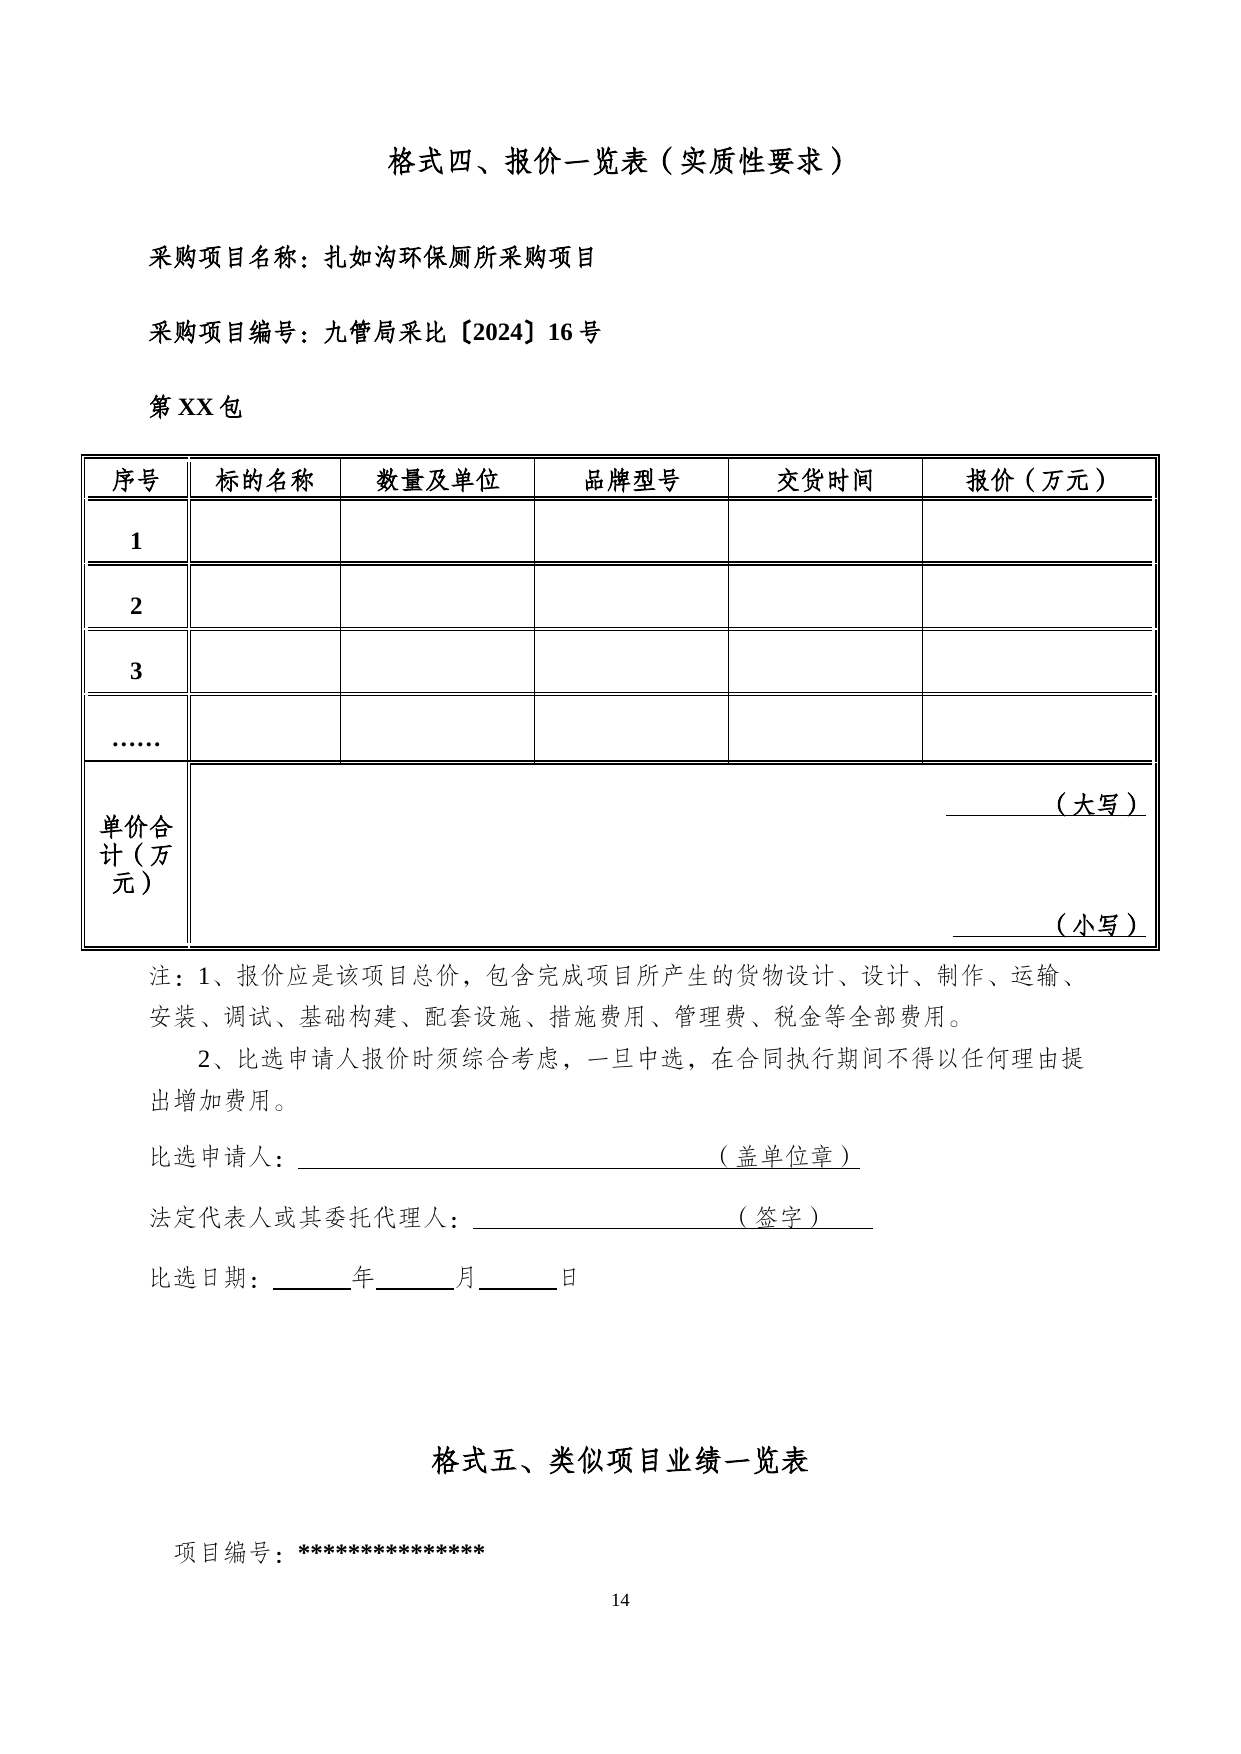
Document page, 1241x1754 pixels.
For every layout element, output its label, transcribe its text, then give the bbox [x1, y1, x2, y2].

text 格式四、报价一览表（实质性要求） [148, 145, 1092, 178]
table_cell [729, 696, 922, 760]
table_cell [535, 501, 728, 561]
text 项目编号：*************** [148, 1528, 1092, 1570]
table_header 交货时间 [729, 459, 922, 496]
table_cell [191, 566, 340, 626]
table_cell 1 [83, 496, 189, 561]
table_header 标的名称 [189, 458, 340, 496]
text 2、比选申请人报价时须综合考虑，一旦中选，在合同执行期间不得以任何理由提出增加费用。 [148, 1034, 1092, 1117]
table_cell 3 [83, 626, 189, 691]
table_cell [535, 566, 728, 626]
table_cell [923, 496, 1157, 561]
text 格式五、类似项目业绩一览表 [148, 1444, 1092, 1477]
table_cell [341, 566, 534, 626]
table_cell [923, 561, 1157, 626]
table_cell [923, 626, 1157, 691]
text 比选日期： 年 月 日 [148, 1238, 1092, 1299]
table_header 序号 [83, 456, 189, 496]
table_cell [341, 696, 534, 760]
table_cell [191, 631, 340, 691]
table_cell （大写） （小写） [189, 760, 1157, 946]
table_cell [341, 501, 534, 561]
text 采购项目编号：九管局采比〔2024〕16号 [148, 304, 1092, 350]
table_cell 2 [83, 561, 189, 626]
text 采购项目名称：扎如沟环保厕所采购项目 [148, 229, 1092, 275]
table_cell [729, 501, 922, 561]
table_cell [191, 501, 340, 561]
table_header 品牌型号 [535, 459, 728, 496]
table_cell [191, 696, 340, 760]
table_cell 单价合计（万元） [85, 762, 189, 946]
table_cell …… [83, 691, 189, 760]
text 第XX包 [148, 379, 1092, 425]
table_cell [729, 631, 922, 691]
table_cell [341, 631, 534, 691]
table_cell [535, 696, 728, 760]
text 比选申请人： （盖单位章） [148, 1117, 1092, 1178]
text 注：1、报价应是该项目总价，包含完成项目所产生的货物设计、设计、制作、运输、安装、调试、基础构建、配套设施、措施费用、管理费、税金等全部费用。 [148, 951, 1092, 1034]
table_cell [923, 691, 1157, 760]
table_cell [535, 631, 728, 691]
text 法定代表人或其委托代理人： （签字） [148, 1178, 1092, 1238]
table_cell [729, 566, 922, 626]
table_header 报价（万元） [923, 459, 1155, 496]
table_header 数量及单位 [341, 459, 534, 496]
